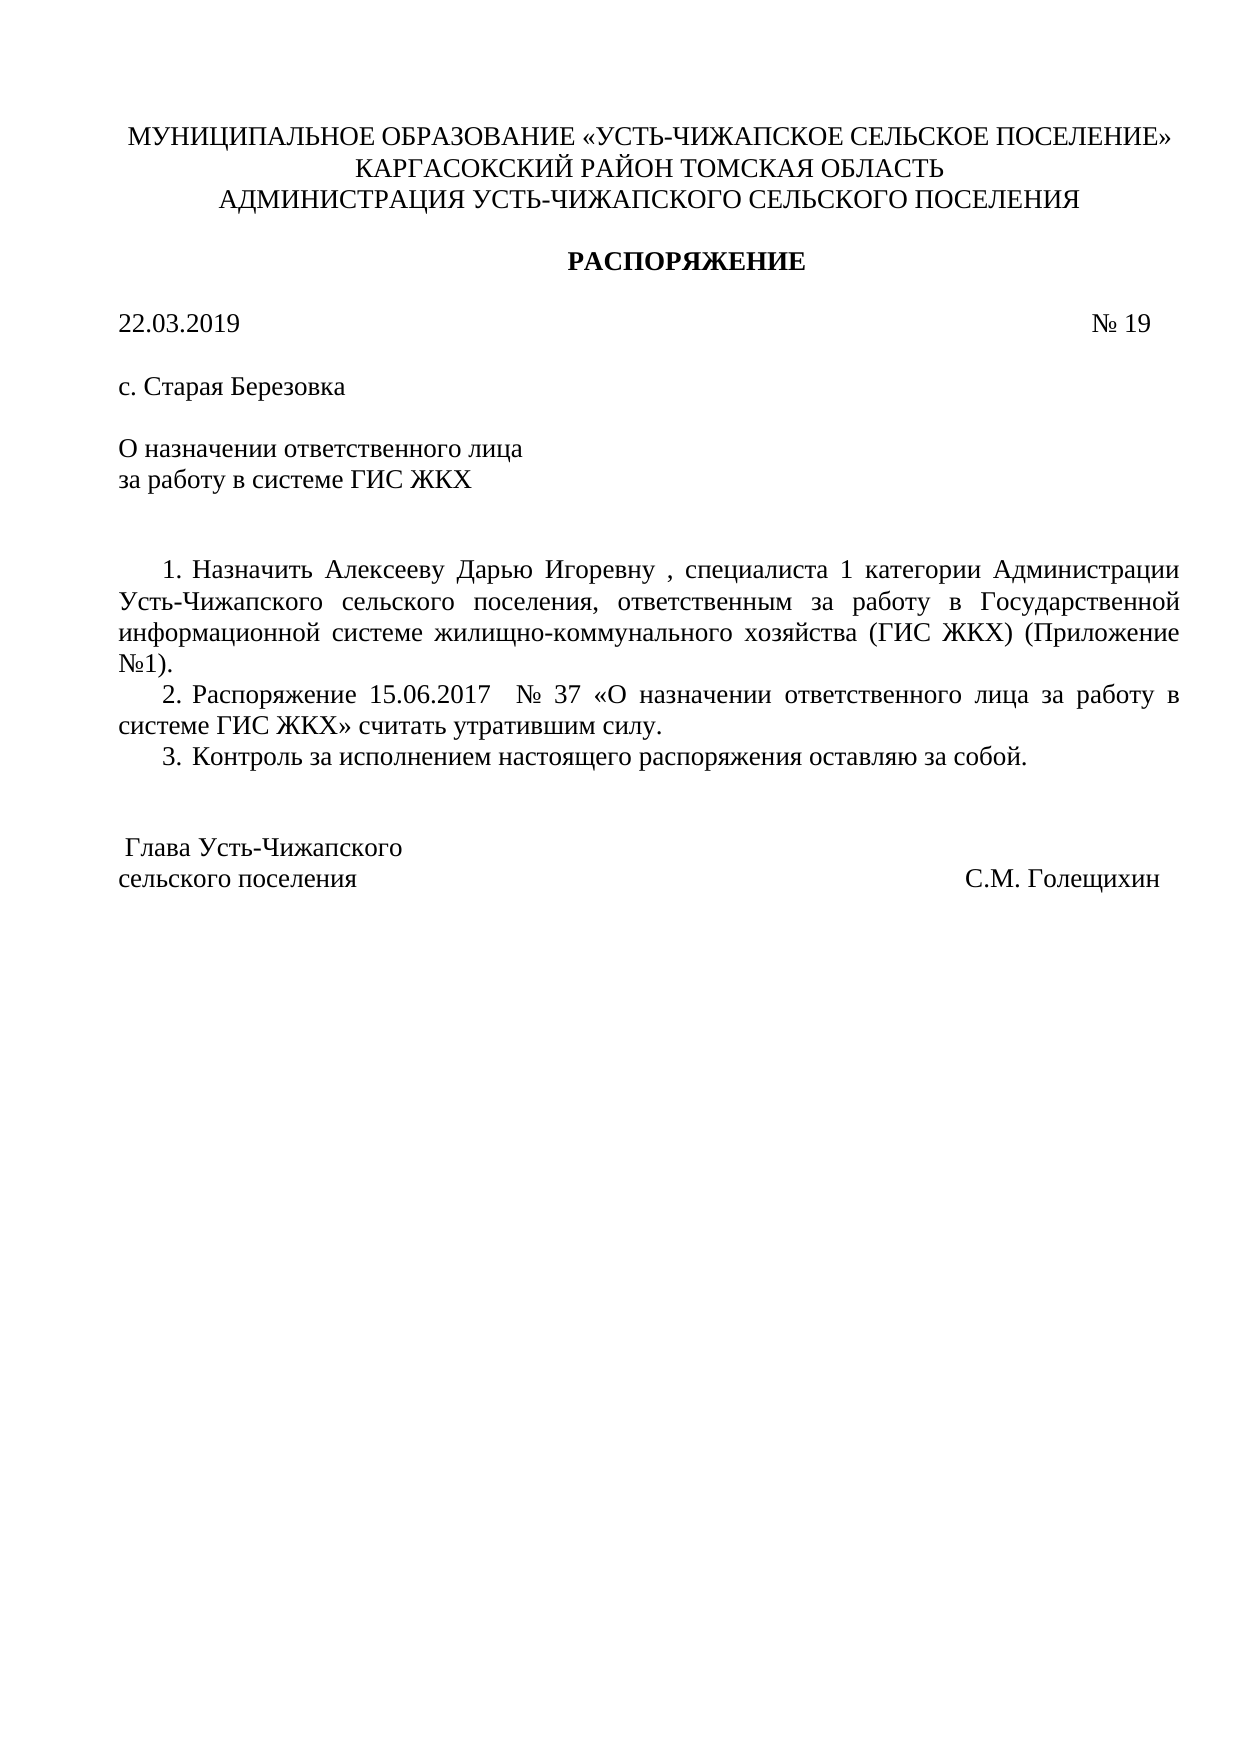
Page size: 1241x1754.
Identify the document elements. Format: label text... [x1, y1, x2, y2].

text с. Старая Березовка [118, 370, 1181, 401]
list Контроль за исполнением настоящего распоряжения оставляю за собой. [118, 740, 1181, 771]
list Распоряжение 15.06.2017 № 37 «О назначении ответственного лица за работу в системе ГИС ЖКХ» считать утратившим силу. [118, 678, 1181, 740]
list Назначить Алексееву Дарью Игоревну , специалиста 1 категории Администрации Усть-Чижапского сельского поселения, ответственным за работу в Государственной информационной системе жилищно-коммунального хозяйства (ГИС ЖКХ) (Приложение №1). [118, 553, 1181, 678]
text Глава Усть-Чижапского [118, 831, 1181, 862]
text сельского поселения С.М. Голещихин [118, 862, 1181, 893]
text КАРГАСОКСКИЙ РАЙОН ТОМСКАЯ ОБЛАСТЬ [118, 152, 1181, 183]
text О назначении ответственного лица за работу в системе ГИС ЖКХ [118, 432, 807, 494]
text 22.03.2019 № 19 [118, 307, 1181, 338]
text РАСПОРЯЖЕНИЕ [118, 245, 1181, 276]
text АДМИНИСТРАЦИЯ УСТЬ-ЧИЖАПСКОГО СЕЛЬСКОГО ПОСЕЛЕНИЯ [118, 183, 1181, 214]
text МУНИЦИПАЛЬНОЕ ОБРАЗОВАНИЕ «УСТЬ-ЧИЖАПСКОЕ СЕЛЬСКОЕ ПОСЕЛЕНИЕ» [118, 118, 1181, 152]
